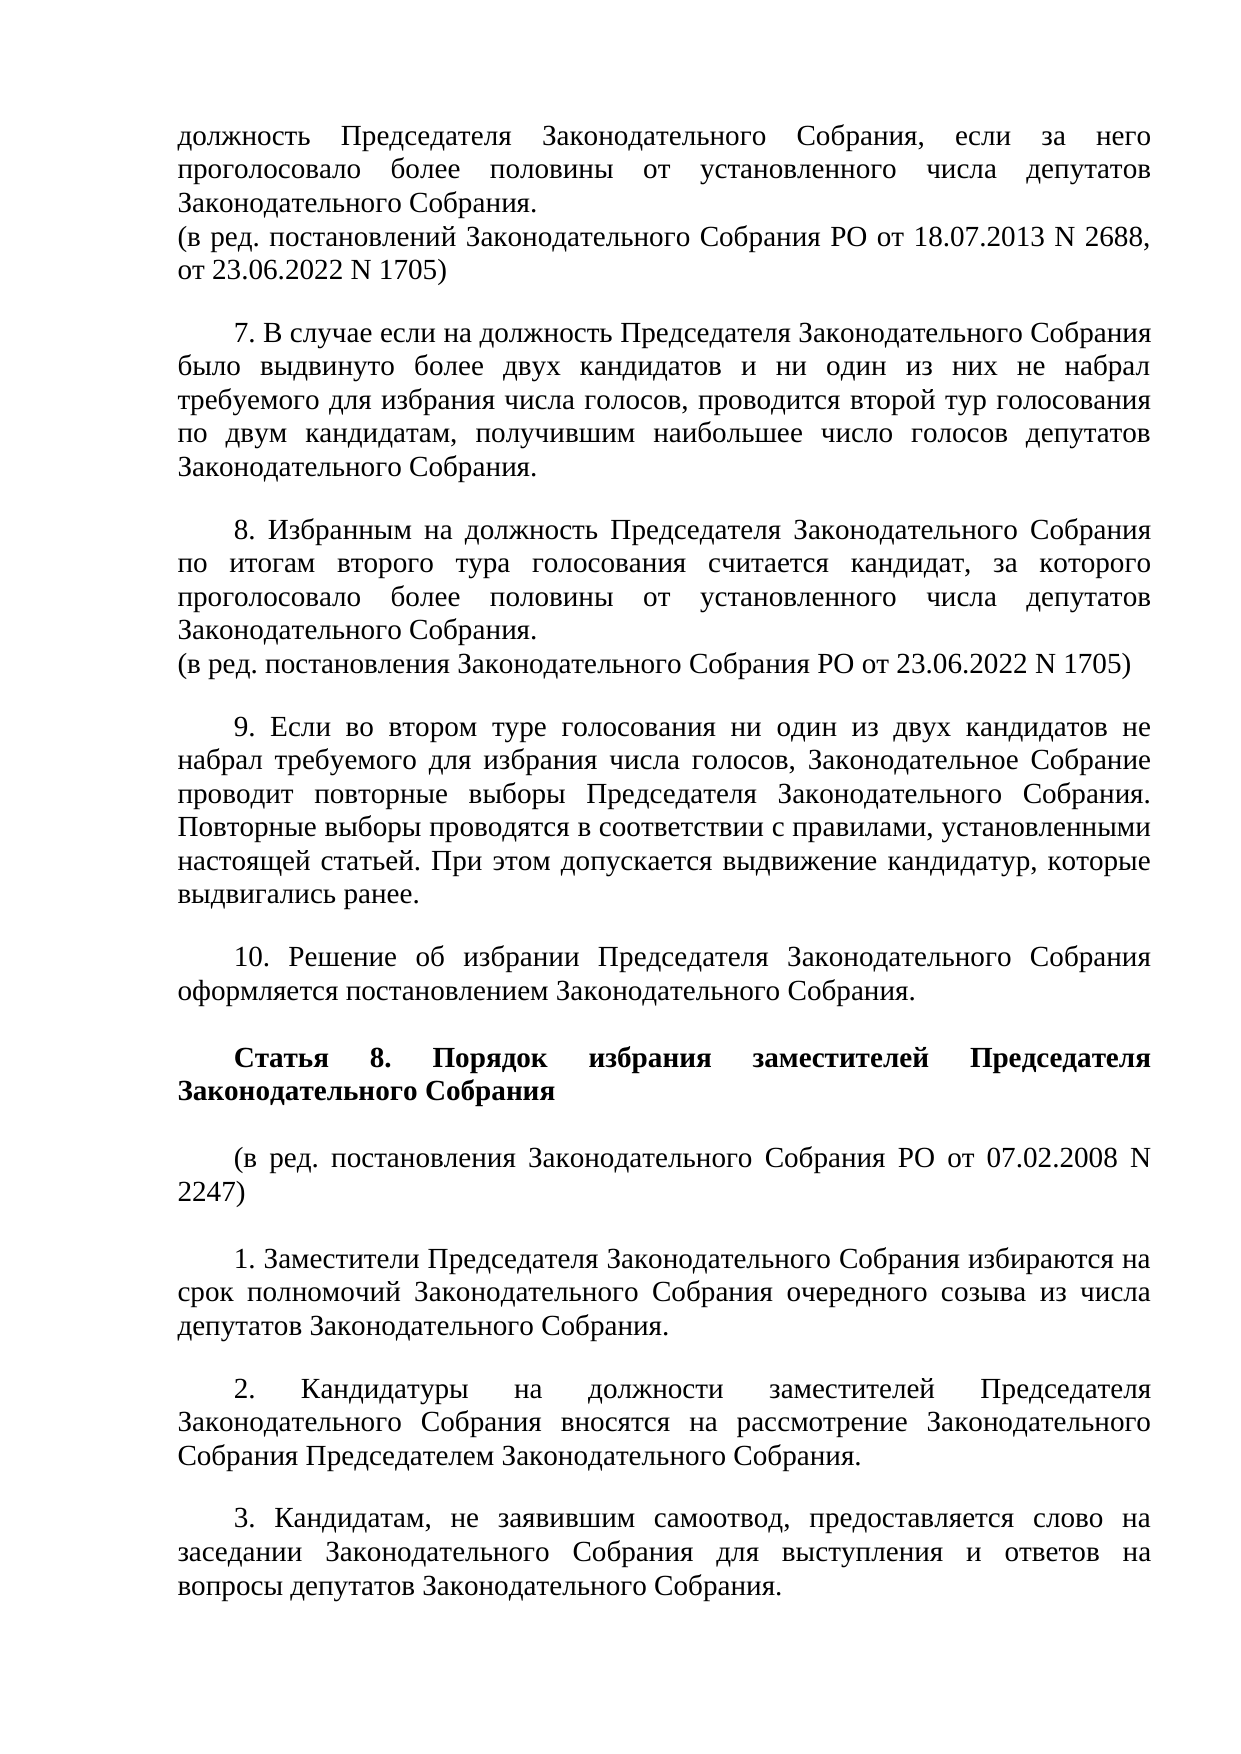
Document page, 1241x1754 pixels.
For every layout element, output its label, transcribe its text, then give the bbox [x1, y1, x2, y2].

text (в ред. постановления Законодательного Собрания РО от 23.06.2022 N 1705) [177, 646, 1152, 679]
text 10. Решение об избрании Председателя Законодательного Собрания оформляется постановлением Законодательного Собрания. [177, 939, 1152, 1006]
text 2. Кандидатуры на должности заместителей Председателя Законодательного Собрания вносятся на рассмотрение Законодательного Собрания Председателем Законодательного Собрания. [177, 1371, 1152, 1471]
text (в ред. постановлений Законодательного Собрания РО от 18.07.2013 N 2688, от 23.06.2022 N 1705) [177, 219, 1152, 286]
text 9. Если во втором туре голосования ни один из двух кандидатов не набрал требуемого для избрания числа голосов, Законодательное Собрание проводит повторные выборы Председателя Законодательного Собрания. Повторные выборы проводятся в соответствии с правилами, установленными настоящей статьей. При этом допускается выдвижение кандидатур, которые выдвигались ранее. [177, 709, 1152, 910]
text (в ред. постановления Законодательного Собрания РО от 07.02.2008 N 2247) [177, 1140, 1152, 1207]
title Статья 8. Порядок избрания заместителей Председателя Законодательного Собрания [177, 1040, 1152, 1107]
text 7. В случае если на должность Председателя Законодательного Собрания было выдвинуто более двух кандидатов и ни один из них не набрал требуемого для избрания числа голосов, проводится второй тур голосования по двум кандидатам, получившим наибольшее число голосов депутатов Законодательного Собрания. [177, 315, 1152, 483]
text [177, 118, 1152, 219]
text 1. Заместители Председателя Законодательного Собрания избираются на срок полномочий Законодательного Собрания очередного созыва из числа депутатов Законодательного Собрания. [177, 1241, 1152, 1342]
text 3. Кандидатам, не заявившим самоотвод, предоставляется слово на заседании Законодательного Собрания для выступления и ответов на вопросы депутатов Законодательного Собрания. [177, 1501, 1152, 1601]
text 8. Избранным на должность Председателя Законодательного Собрания по итогам второго тура голосования считается кандидат, за которого проголосовало более половины от установленного числа депутатов Законодательного Собрания. [177, 512, 1152, 646]
